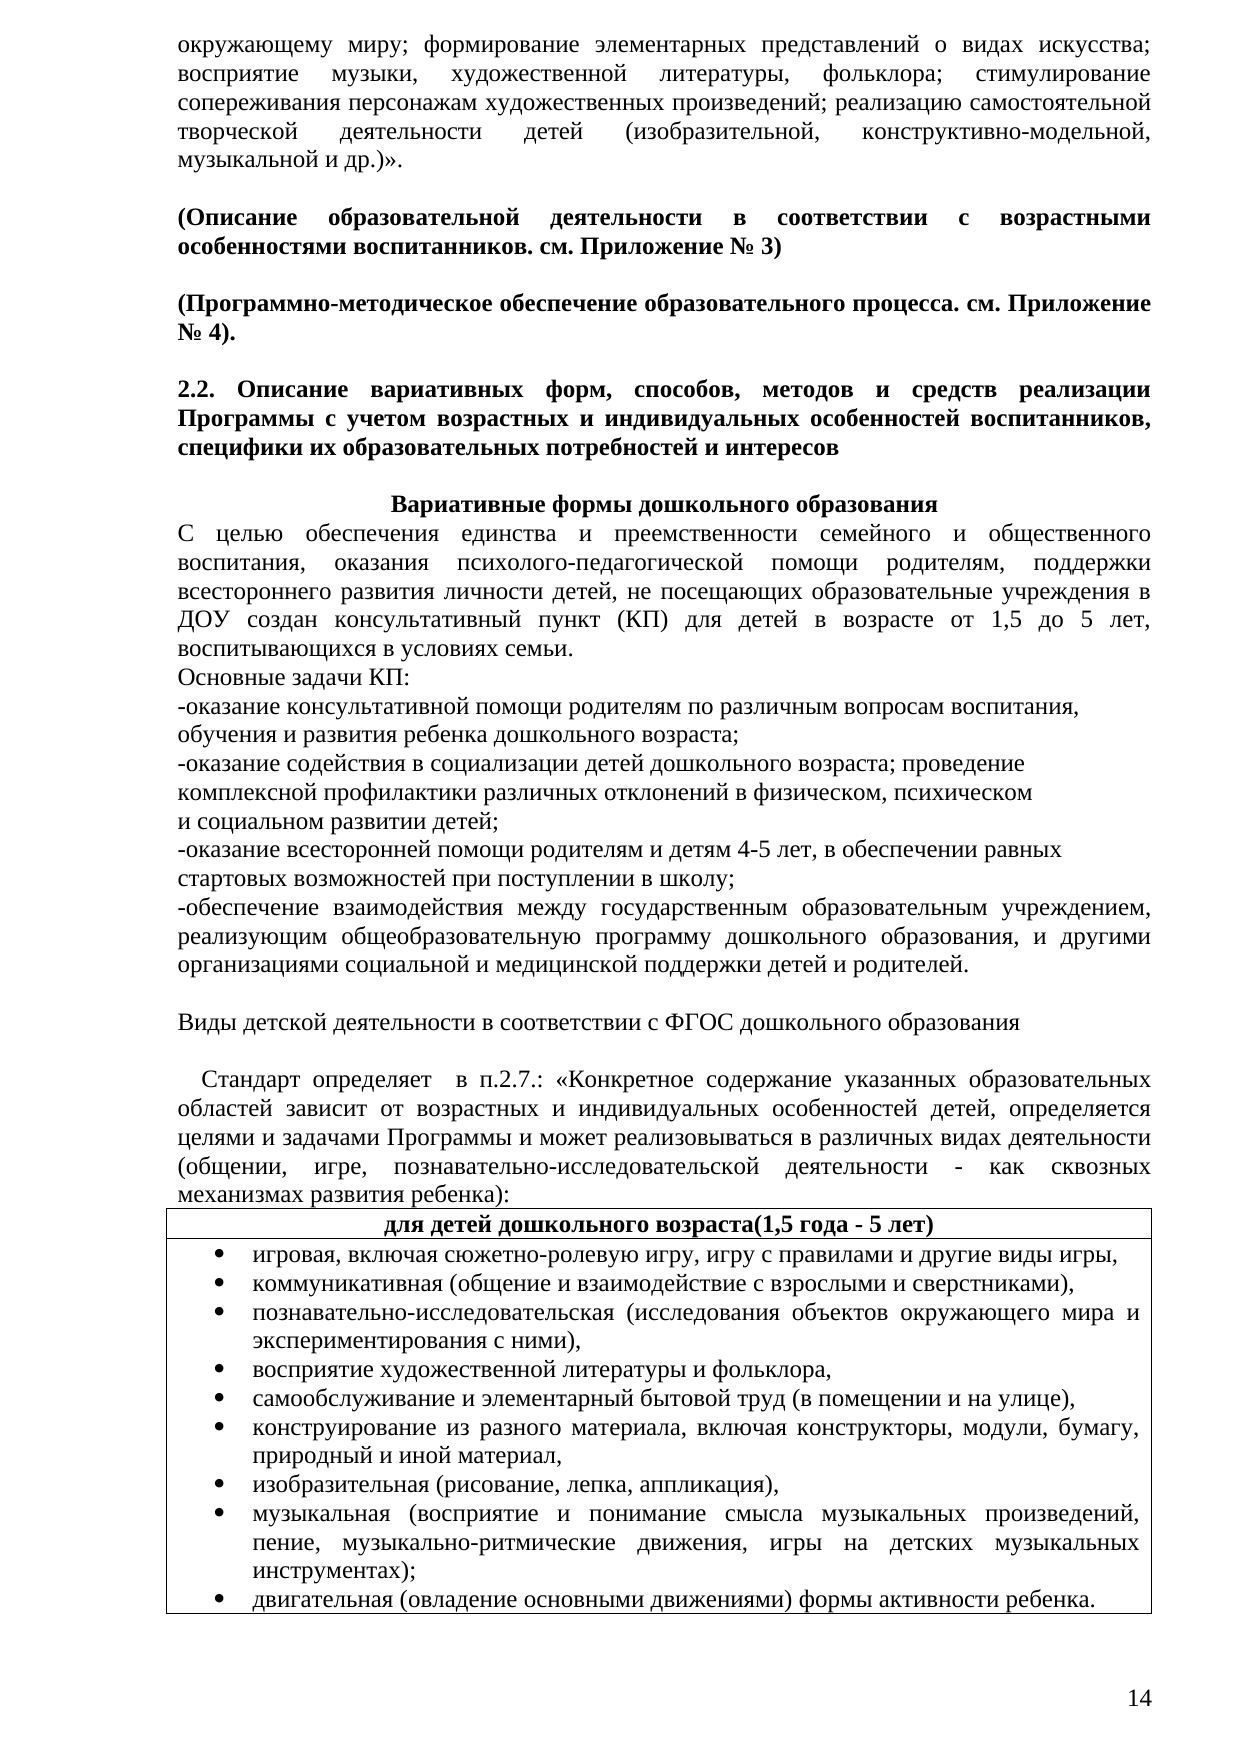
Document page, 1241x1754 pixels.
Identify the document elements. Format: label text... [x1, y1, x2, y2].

text -обеспечение взаимодействия между государственным образовательным учреждением, реализующим общеобразовательную программу дошкольного образования, и другими организациями социальной и медицинской поддержки детей и родителей. [177, 892, 1152, 978]
text обучения и развития ребенка дошкольного возраста; [177, 719, 1152, 748]
text (Описание образовательной деятельности в соответствии с возрастными особенностями воспитанников. см. Приложение № 3) [177, 202, 1152, 259]
text 2.2. Описание вариативных форм, способов, методов и средств реализации Программы с учетом возрастных и индивидуальных особенностей воспитанников, специфики их образовательных потребностей и интересов [177, 374, 1152, 461]
text стартовых возможностей при поступлении в школу; [177, 863, 1152, 892]
table_header для детей дошкольного возраста(1,5 года - 5 лет) [167, 1209, 1151, 1238]
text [177, 29, 1152, 173]
text -оказание консультативной помощи родителям по различным вопросам воспитания, [177, 691, 1152, 719]
text -оказание всесторонней помощи родителям и детям 4-5 лет, в обеспечении равных [177, 834, 1152, 863]
text Вариативные формы дошкольного образования [177, 489, 1152, 518]
text комплексной профилактики различных отклонений в физическом, психическом [177, 777, 1152, 806]
table_cell игровая, включая сюжетно-ролевую игру, игру с правилами и другие виды игры, коммуникативная (общение и взаимодействие с взрослыми и сверстниками), познавательно-исследовательская (исследования объектов окружающего мира и экспериментирования с ними), восприятие художественной литературы и фольклора, самообслуживание и элементарный бытовой труд (в помещении и на улице), конструирование из разного материала, включая конструкторы, модули, бумагу, природный и иной материал, изобразительная (рисование, лепка, аппликация), музыкальная (восприятие и понимание смысла музыкальных произведений, пение, музыкально-ритмические движения, игры на детских музыкальных инструментах); двигательная (овладение основными движениями) формы активности ребенка. [167, 1239, 1151, 1613]
text -оказание содействия в социализации детей дошкольного возраста; проведение [177, 748, 1152, 777]
text Основные задачи КП: [177, 662, 1152, 691]
text Виды детской деятельности в соответствии с ФГОС дошкольного образования [177, 1007, 1152, 1036]
text и социальном развитии детей; [177, 806, 1152, 834]
text Стандарт определяет в п.2.7.: «Конкретное содержание указанных образовательных областей зависит от возрастных и индивидуальных особенностей детей, определяется целями и задачами Программы и может реализовываться в различных видах деятельности (общении, игре, познавательно-исследовательской деятельности - как сквозных механизмах развития ребенка): [177, 1064, 1152, 1208]
text С целью обеспечения единства и преемственности семейного и общественного воспитания, оказания психолого-педагогической помощи родителям, поддержки всестороннего развития личности детей, не посещающих образовательные учреждения в ДОУ создан консультативный пункт (КП) для детей в возрасте от 1,5 до 5 лет, воспитывающихся в условиях семьи. [177, 518, 1152, 662]
text (Программно-методическое обеспечение образовательного процесса. см. Приложение № 4). [177, 288, 1152, 346]
